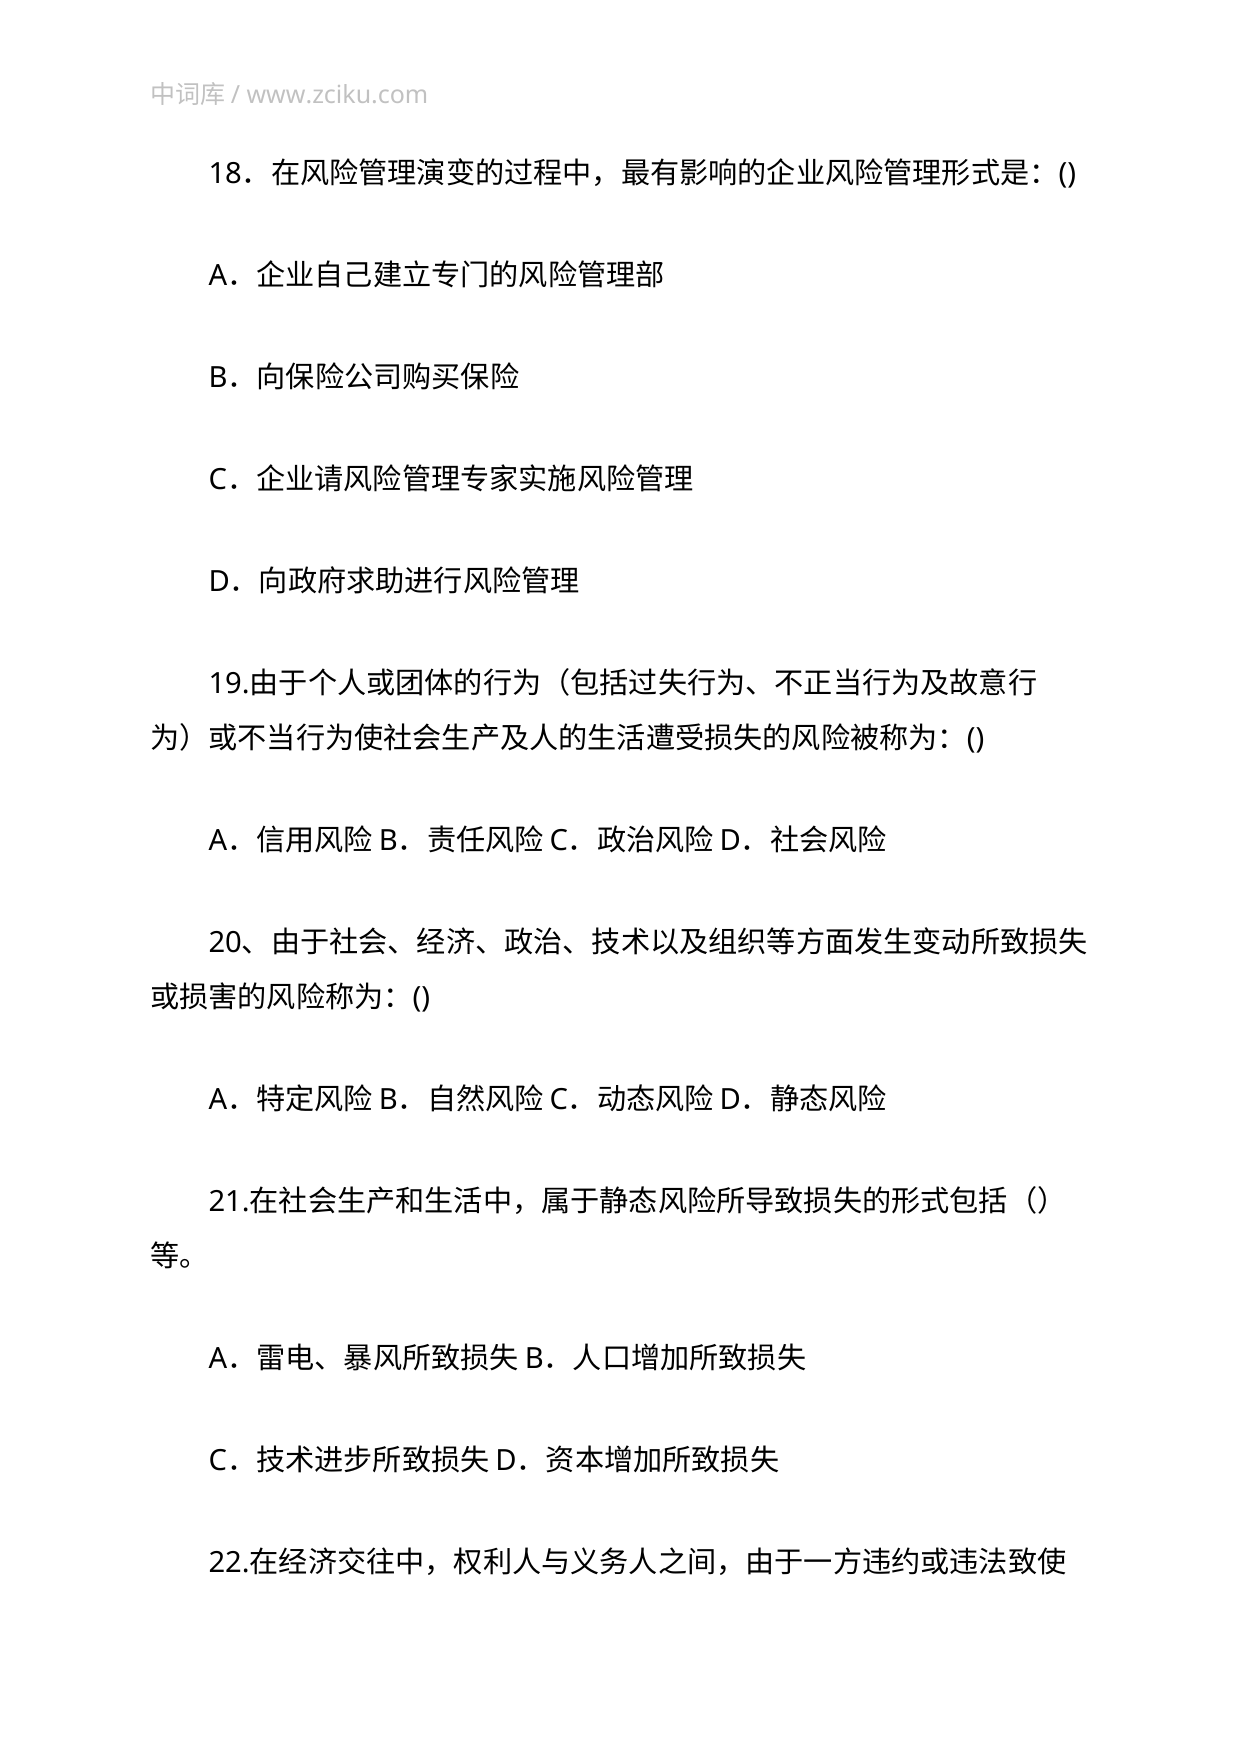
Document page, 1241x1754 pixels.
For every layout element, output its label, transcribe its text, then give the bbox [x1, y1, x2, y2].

text A．雷电、暴风所致损失B．人口增加所致损失 [150, 1334, 1090, 1377]
text 20、由于社会、经济、政治、技术以及组织等方面发生变动所致损失或损害的风险称为：() [150, 919, 1090, 1016]
text B．向保险公司购买保险 [150, 354, 1090, 396]
text 21.在社会生产和生活中，属于静态风险所导致损失的形式包括（）等。 [150, 1178, 1090, 1275]
text C．企业请风险管理专家实施风险管理 [150, 456, 1090, 498]
text A．信用风险B．责任风险C．政治风险D．社会风险 [150, 817, 1090, 859]
text D．向政府求助进行风险管理 [150, 558, 1090, 600]
text 19.由于个人或团体的行为（包括过失行为、不正当行为及故意行为）或不当行为使社会生产及人的生活遭受损失的风险被称为：() [150, 660, 1090, 757]
text C．技术进步所致损失D．资本增加所致损失 [150, 1437, 1090, 1479]
text A．特定风险B．自然风险C．动态风险D．静态风险 [150, 1076, 1090, 1118]
text 18．在风险管理演变的过程中，最有影响的企业风险管理形式是：() [150, 150, 1090, 192]
text A．企业自己建立专门的风险管理部 [150, 252, 1090, 294]
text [150, 1538, 1090, 1581]
